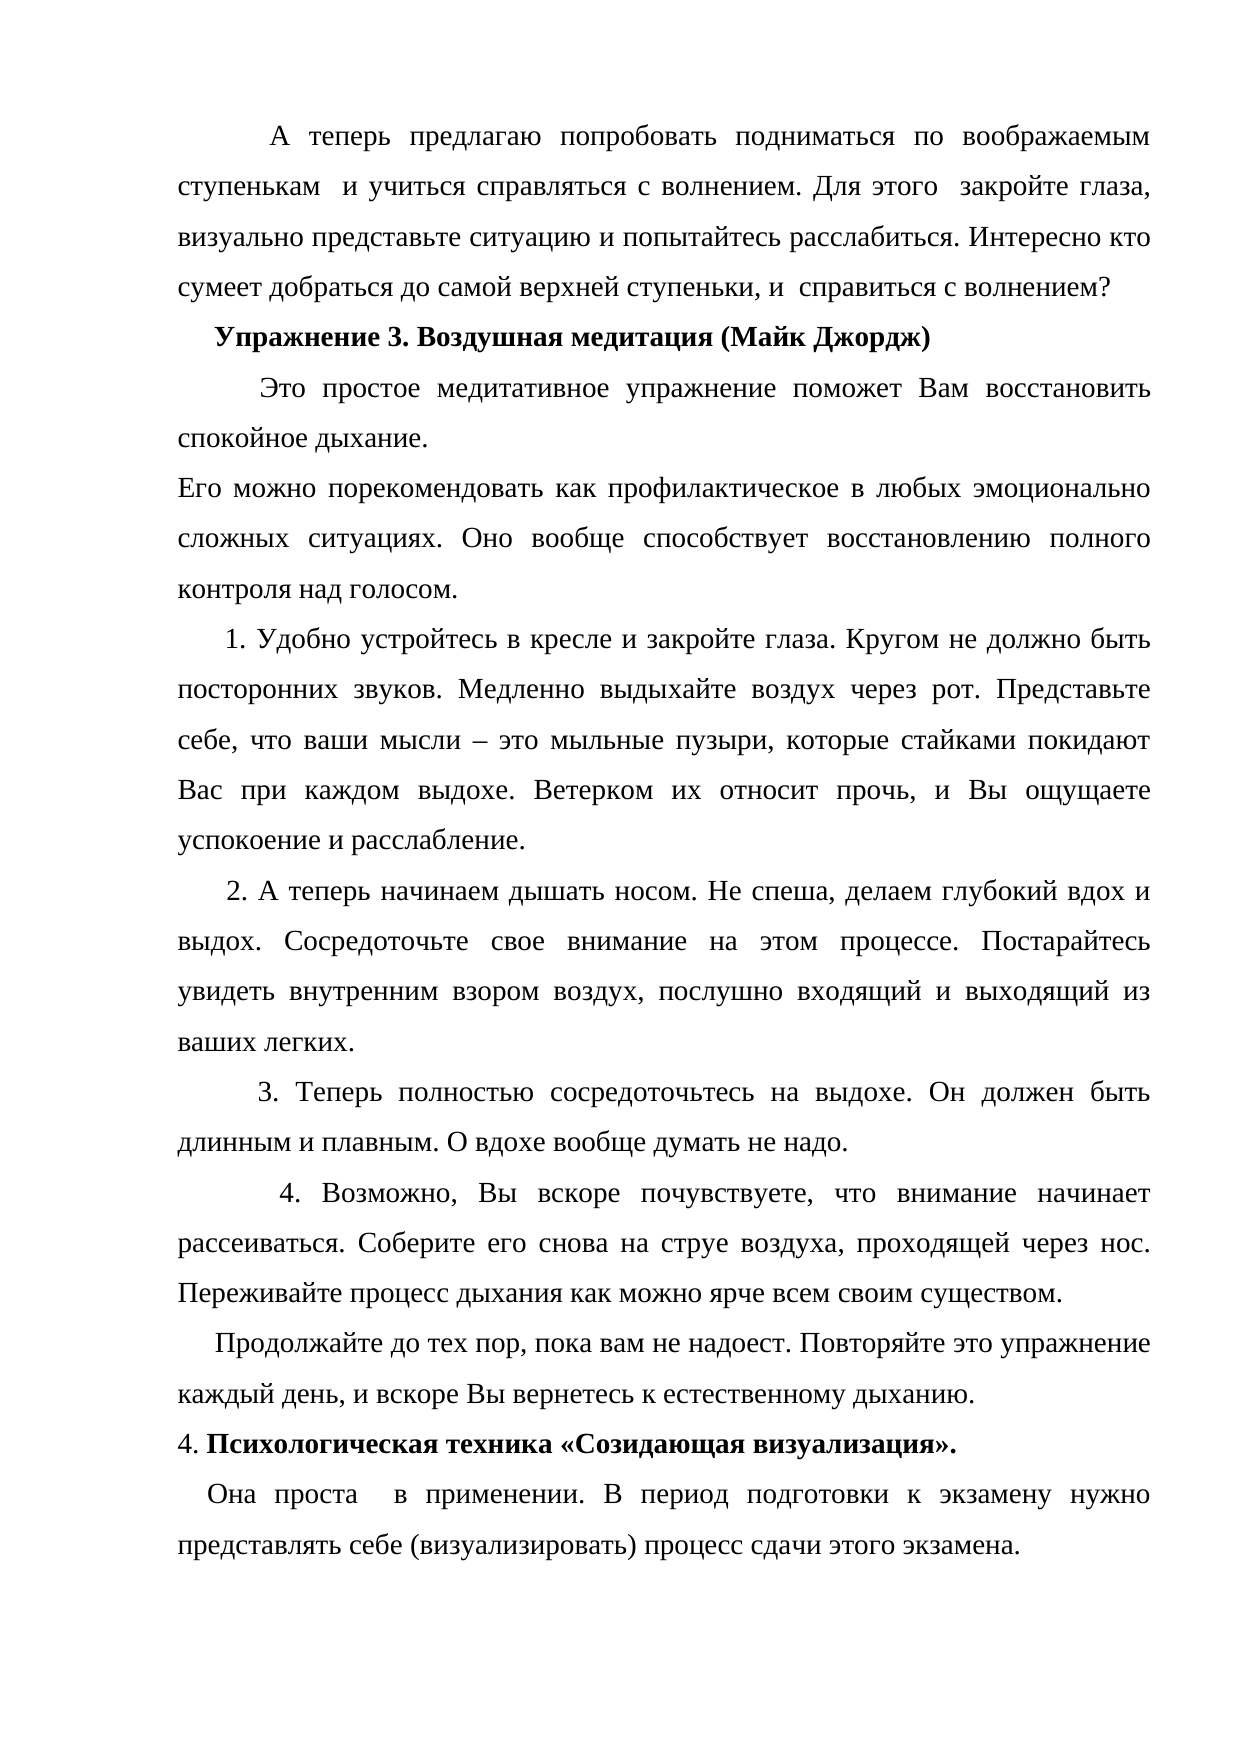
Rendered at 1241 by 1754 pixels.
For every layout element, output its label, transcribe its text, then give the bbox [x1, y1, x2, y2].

text Она проста в применении. В период подготовки к экзамену нужно представлять себе (визуализировать) процесс сдачи этого экзамена. [177, 1477, 1152, 1560]
text 4. Психологическая техника «Созидающая визуализация». [177, 1426, 1152, 1460]
text 4. Возможно, Вы вскоре почувствуете, что внимание начинает рассеиваться. Соберите его снова на струе воздуха, проходящей через нос. Переживайте процесс дыхания как можно ярче всем своим существом. [177, 1175, 1152, 1309]
text Упражнение 3. Воздушная медитация (Майк Джордж) [177, 319, 1152, 353]
text 1. Удобно устройтесь в кресле и закройте глаза. Кругом не должно быть посторонних звуков. Медленно выдыхайте воздух через рот. Представьте себе, что ваши мысли – это мыльные пузыри, которые стайками покидают Вас при каждом выдохе. Ветерком их относит прочь, и Вы ощущаете успокоение и расслабление. [177, 621, 1152, 856]
text 3. Теперь полностью сосредоточьтесь на выдохе. Он должен быть длинным и плавным. О вдохе вообще думать не надо. [177, 1074, 1152, 1158]
text 2. А теперь начинаем дышать носом. Не спеша, делаем глубокий вдох и выдох. Сосредоточьте свое внимание на этом процессе. Постарайтесь увидеть внутренним взором воздух, послушно входящий и выходящий из ваших легких. [177, 873, 1152, 1057]
text Это простое медитативное упражнение поможет Вам восстановить спокойное дыхание. [177, 370, 1152, 453]
text Его можно порекомендовать как профилактическое в любых эмоционально сложных ситуациях. Оно вообще способствует восстановлению полного контроля над голосом. [177, 470, 1152, 604]
text Продолжайте до тех пор, пока вам не надоест. Повторяйте это упражнение каждый день, и вскоре Вы вернетесь к естественному дыханию. [177, 1326, 1152, 1409]
text А теперь предлагаю попробовать подниматься по воображаемым ступенькам и учиться справляться с волнением. Для этого закройте глаза, визуально представьте ситуацию и попытайтесь расслабиться. Интересно кто сумеет добраться до самой верхней ступеньки, и справиться с волнением? [177, 118, 1152, 303]
